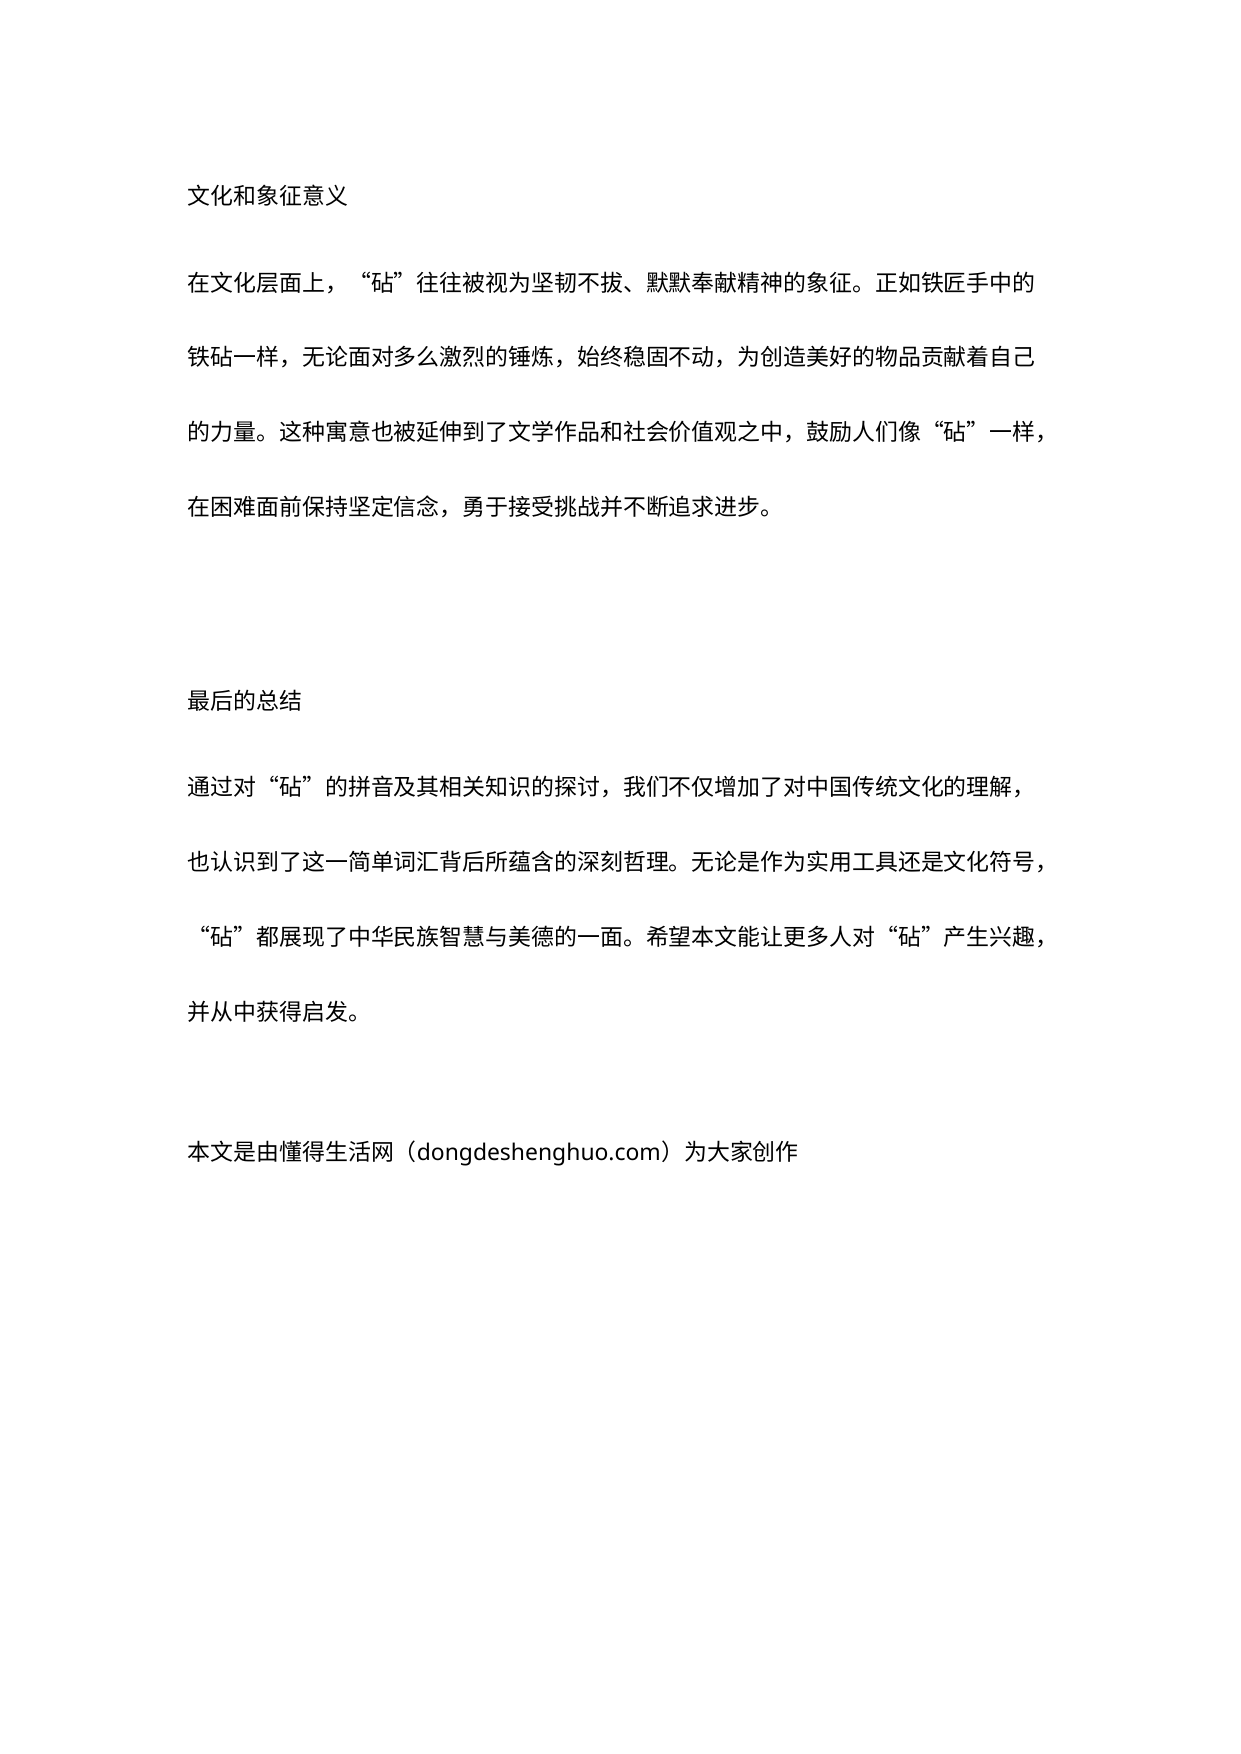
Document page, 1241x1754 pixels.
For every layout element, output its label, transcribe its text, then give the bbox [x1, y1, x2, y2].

text 在文化层面上，“砧”往往被视为坚韧不拔、默默奉献精神的象征。正如铁匠手中的铁砧一样，无论面对多么激烈的锤炼，始终稳固不动，为创造美好的物品贡献着自己的力量。这种寓意也被延伸到了文学作品和社会价值观之中，鼓励人们像“砧”一样，在困难面前保持坚定信念，勇于接受挑战并不断追求进步。 [187, 248, 1053, 538]
text 最后的总结 [187, 667, 1053, 732]
text 本文是由懂得生活网（dongdeshenghuo.com）为大家创作 [187, 1118, 1053, 1183]
text 通过对“砧”的拼音及其相关知识的探讨，我们不仅增加了对中国传统文化的理解，也认识到了这一简单词汇背后所蕴含的深刻哲理。无论是作为实用工具还是文化符号，“砧”都展现了中华民族智慧与美德的一面。希望本文能让更多人对“砧”产生兴趣，并从中获得启发。 [187, 753, 1053, 1042]
text 文化和象征意义 [187, 162, 1053, 227]
